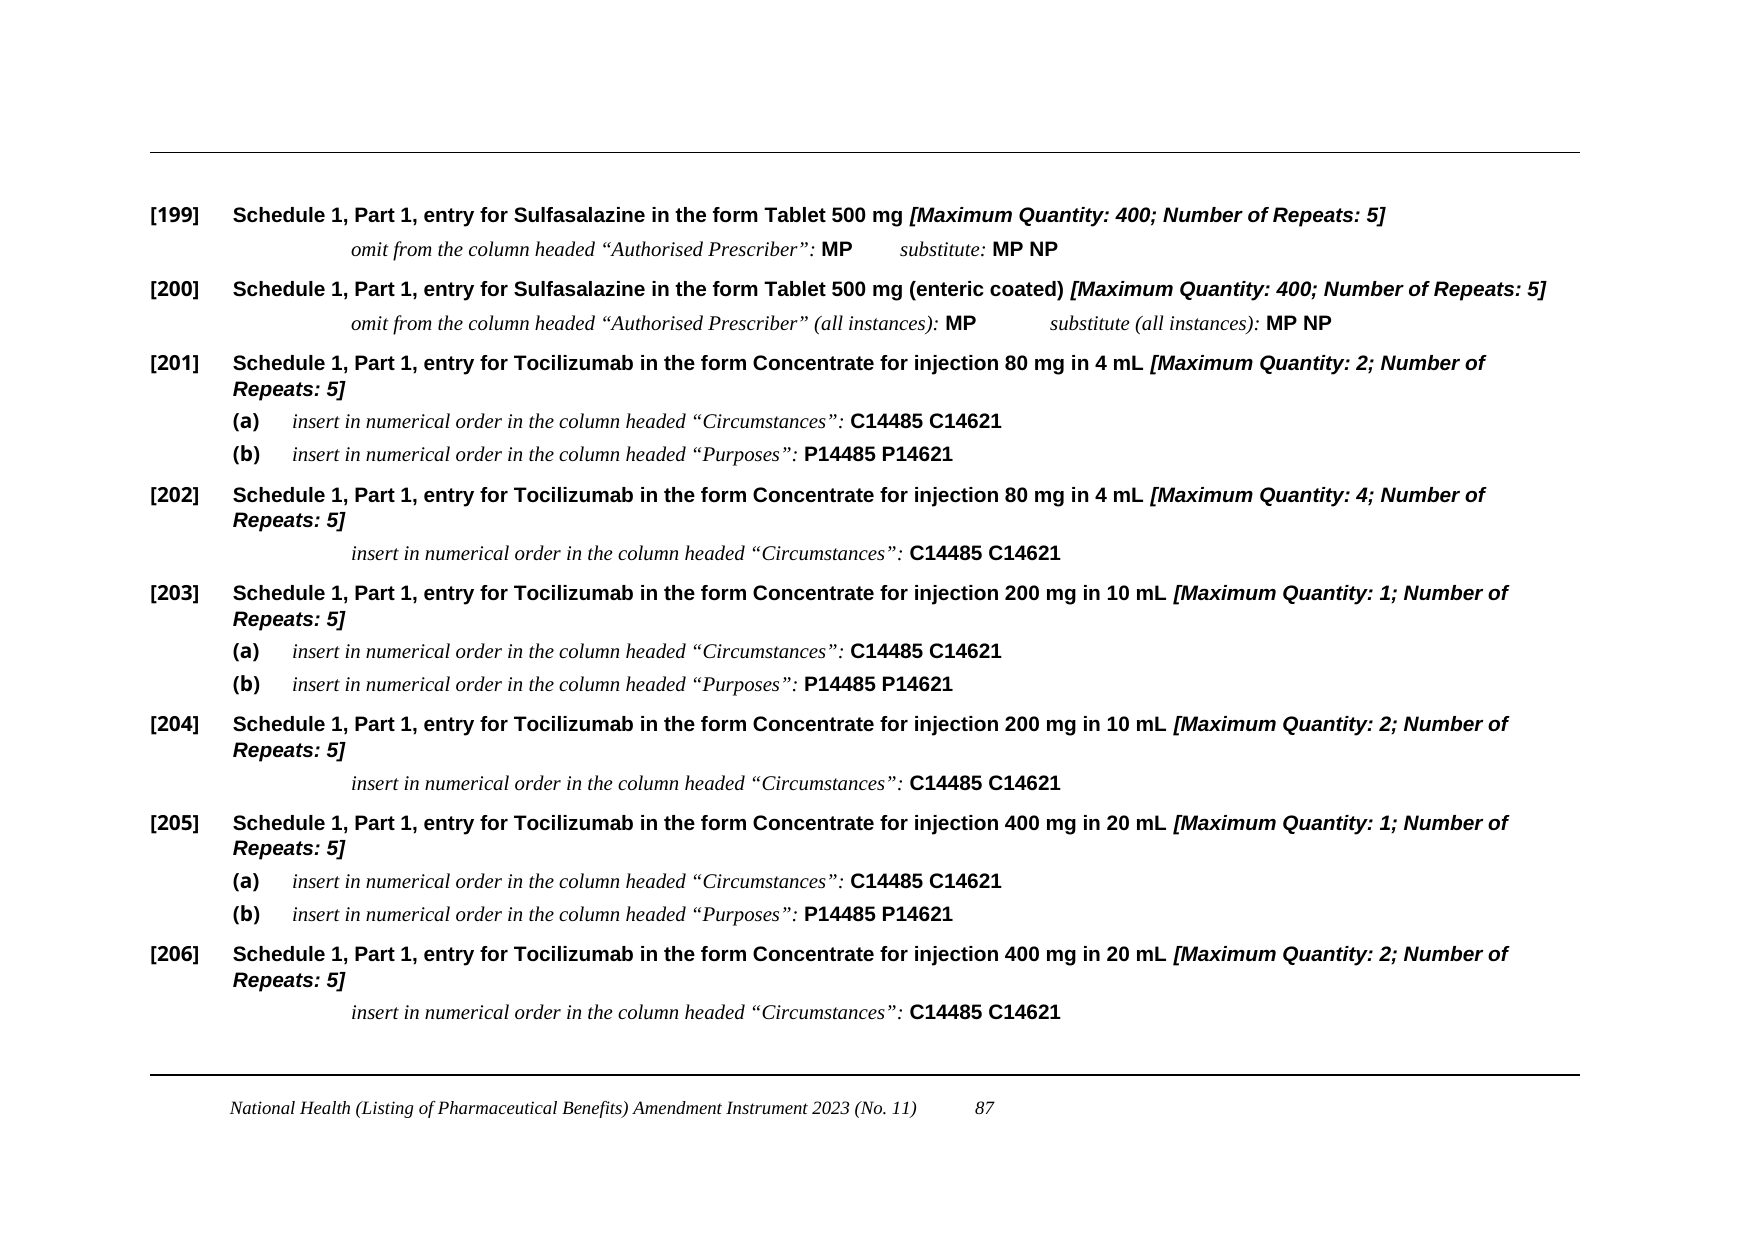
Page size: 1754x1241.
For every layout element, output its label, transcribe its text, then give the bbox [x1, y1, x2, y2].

list insert in numerical order in the column headed “Circumstances”: C14485 C14621 [233, 637, 1580, 664]
list Schedule 1, Part 1, entry for Tocilizumab in the form Concentrate for injection 80 mg in 4 mL [Maximum Quantity: 4; Number of Repeats: 5] [150, 480, 1580, 532]
text insert in numerical order in the column headed “Circumstances”: C14485 C14621 [268, 768, 1580, 795]
text insert in numerical order in the column headed “Circumstances”: C14485 C14621 [268, 998, 1580, 1025]
list Schedule 1, Part 1, entry for Tocilizumab in the form Concentrate for injection 400 mg in 20 mL [Maximum Quantity: 2; Number of Repeats: 5] [150, 939, 1580, 992]
list Schedule 1, Part 1, entry for Tocilizumab in the form Concentrate for injection 200 mg in 10 mL [Maximum Quantity: 2; Number of Repeats: 5] [150, 709, 1580, 762]
list Schedule 1, Part 1, entry for Sulfasalazine in the form Tablet 500 mg [Maximum Quantity: 400; Number of Repeats: 5] [150, 200, 1580, 228]
list Schedule 1, Part 1, entry for Tocilizumab in the form Concentrate for injection 200 mg in 10 mL [Maximum Quantity: 1; Number of Repeats: 5] [150, 578, 1580, 630]
text omit from the column headed “Authorised Prescriber”: MP substitute: MP NP [268, 234, 1580, 261]
text omit from the column headed “Authorised Prescriber” (all instances): MP substitute (all instances): MP NP [268, 309, 1580, 336]
list Schedule 1, Part 1, entry for Tocilizumab in the form Concentrate for injection 400 mg in 20 mL [Maximum Quantity: 1; Number of Repeats: 5] [150, 808, 1580, 860]
text insert in numerical order in the column headed “Circumstances”: C14485 C14621 [268, 538, 1580, 566]
list insert in numerical order in the column headed “Circumstances”: C14485 C14621 [233, 866, 1580, 893]
list Schedule 1, Part 1, entry for Sulfasalazine in the form Tablet 500 mg (enteric coated) [Maximum Quantity: 400; Number of Repeats: 5] [150, 274, 1580, 302]
list Schedule 1, Part 1, entry for Tocilizumab in the form Concentrate for injection 80 mg in 4 mL [Maximum Quantity: 2; Number of Repeats: 5] [150, 348, 1580, 401]
list insert in numerical order in the column headed “Purposes”: P14485 P14621 [233, 440, 1580, 467]
list insert in numerical order in the column headed “Purposes”: P14485 P14621 [233, 670, 1580, 697]
list insert in numerical order in the column headed “Purposes”: P14485 P14621 [233, 900, 1580, 927]
list insert in numerical order in the column headed “Circumstances”: C14485 C14621 [233, 407, 1580, 434]
